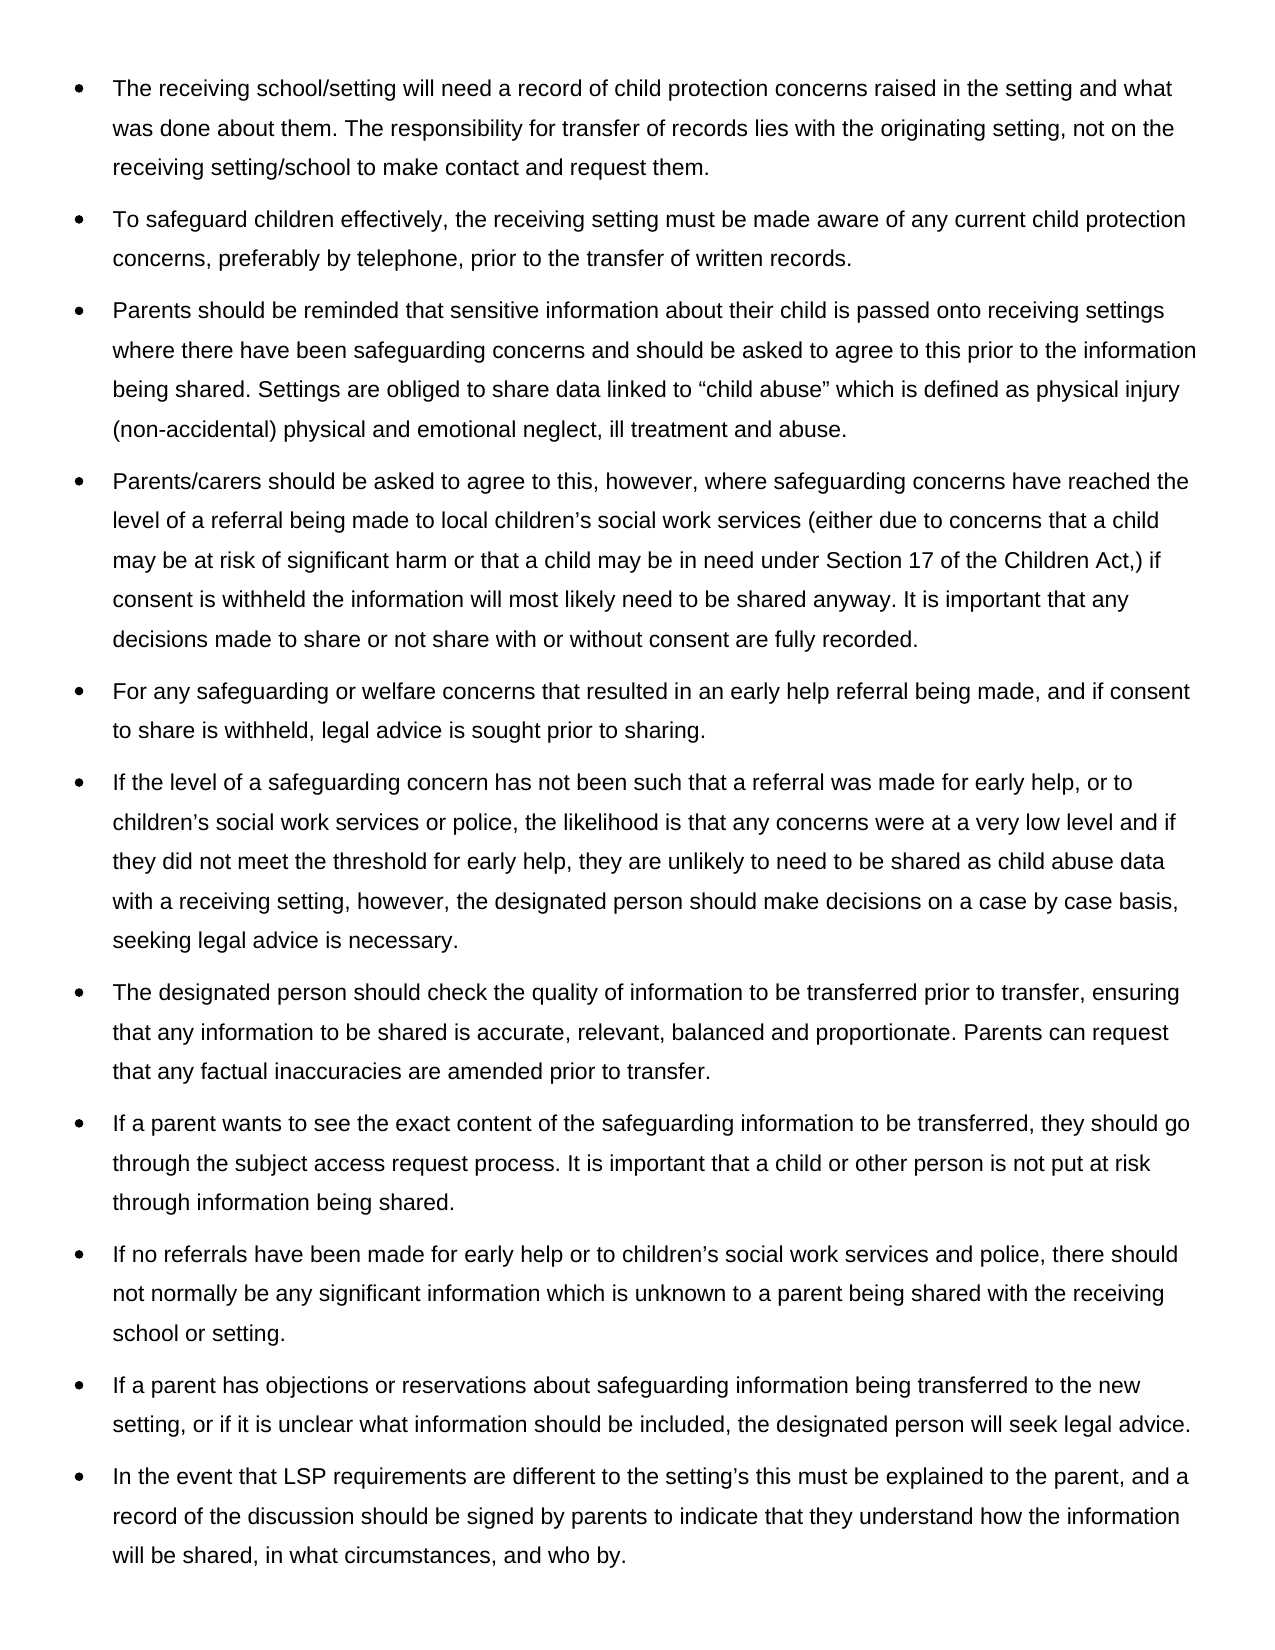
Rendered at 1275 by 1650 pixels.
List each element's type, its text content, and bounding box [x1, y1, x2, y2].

list In the event that LSP requirements are different to the setting’s this must be explained to the parent, and a record of the discussion should be signed by parents to indicate that they understand how the information will be shared, in what circumstances, and who by. [75, 1463, 1200, 1569]
list If the level of a safeguarding concern has not been such that a referral was made for early help, or to children’s social work services or police, the likelihood is that any concerns were at a very low level and if they did not meet the threshold for early help, they are unlikely to need to be shared as child abuse data with a receiving setting, however, the designated person should make decisions on a case by case basis, seeking legal advice is necessary. [75, 769, 1200, 953]
list If a parent wants to see the exact content of the safeguarding information to be transferred, they should go through the subject access request process. It is important that a child or other person is not put at risk through information being shared. [75, 1110, 1200, 1215]
list To safeguard children effectively, the receiving setting must be made aware of any current child protection concerns, preferably by telephone, prior to the transfer of written records. [75, 206, 1200, 272]
list For any safeguarding or welfare concerns that resulted in an early help referral being made, and if consent to share is withheld, legal advice is sought prior to sharing. [75, 678, 1200, 743]
list The designated person should check the quality of information to be transferred prior to transfer, ensuring that any information to be shared is accurate, relevant, balanced and proportionate. Parents can request that any factual inaccuracies are amended prior to transfer. [75, 979, 1200, 1084]
list The receiving school/setting will need a record of child protection concerns raised in the setting and what was done about them. The responsibility for transfer of records lies with the originating setting, not on the receiving setting/school to make contact and request them. [75, 75, 1200, 180]
list Parents should be reminded that sensitive information about their child is passed onto receiving settings where there have been safeguarding concerns and should be asked to agree to this prior to the information being shared. Settings are obliged to share data linked to “child abuse” which is defined as physical injury (non-accidental) physical and emotional neglect, ill treatment and abuse. [75, 297, 1200, 442]
list Parents/carers should be asked to agree to this, however, where safeguarding concerns have reached the level of a referral being made to local children’s social work services (either due to concerns that a child may be at risk of significant harm or that a child may be in need under Section 17 of the Children Act,) if consent is withheld the information will most likely need to be shared anyway. It is important that any decisions made to share or not share with or without consent are fully recorded. [75, 468, 1200, 652]
list If no referrals have been made for early help or to children’s social work services and police, there should not normally be any significant information which is unknown to a parent being shared with the receiving school or setting. [75, 1241, 1200, 1346]
list If a parent has objections or reservations about safeguarding information being transferred to the new setting, or if it is unclear what information should be included, the designated person will seek legal advice. [75, 1372, 1200, 1438]
